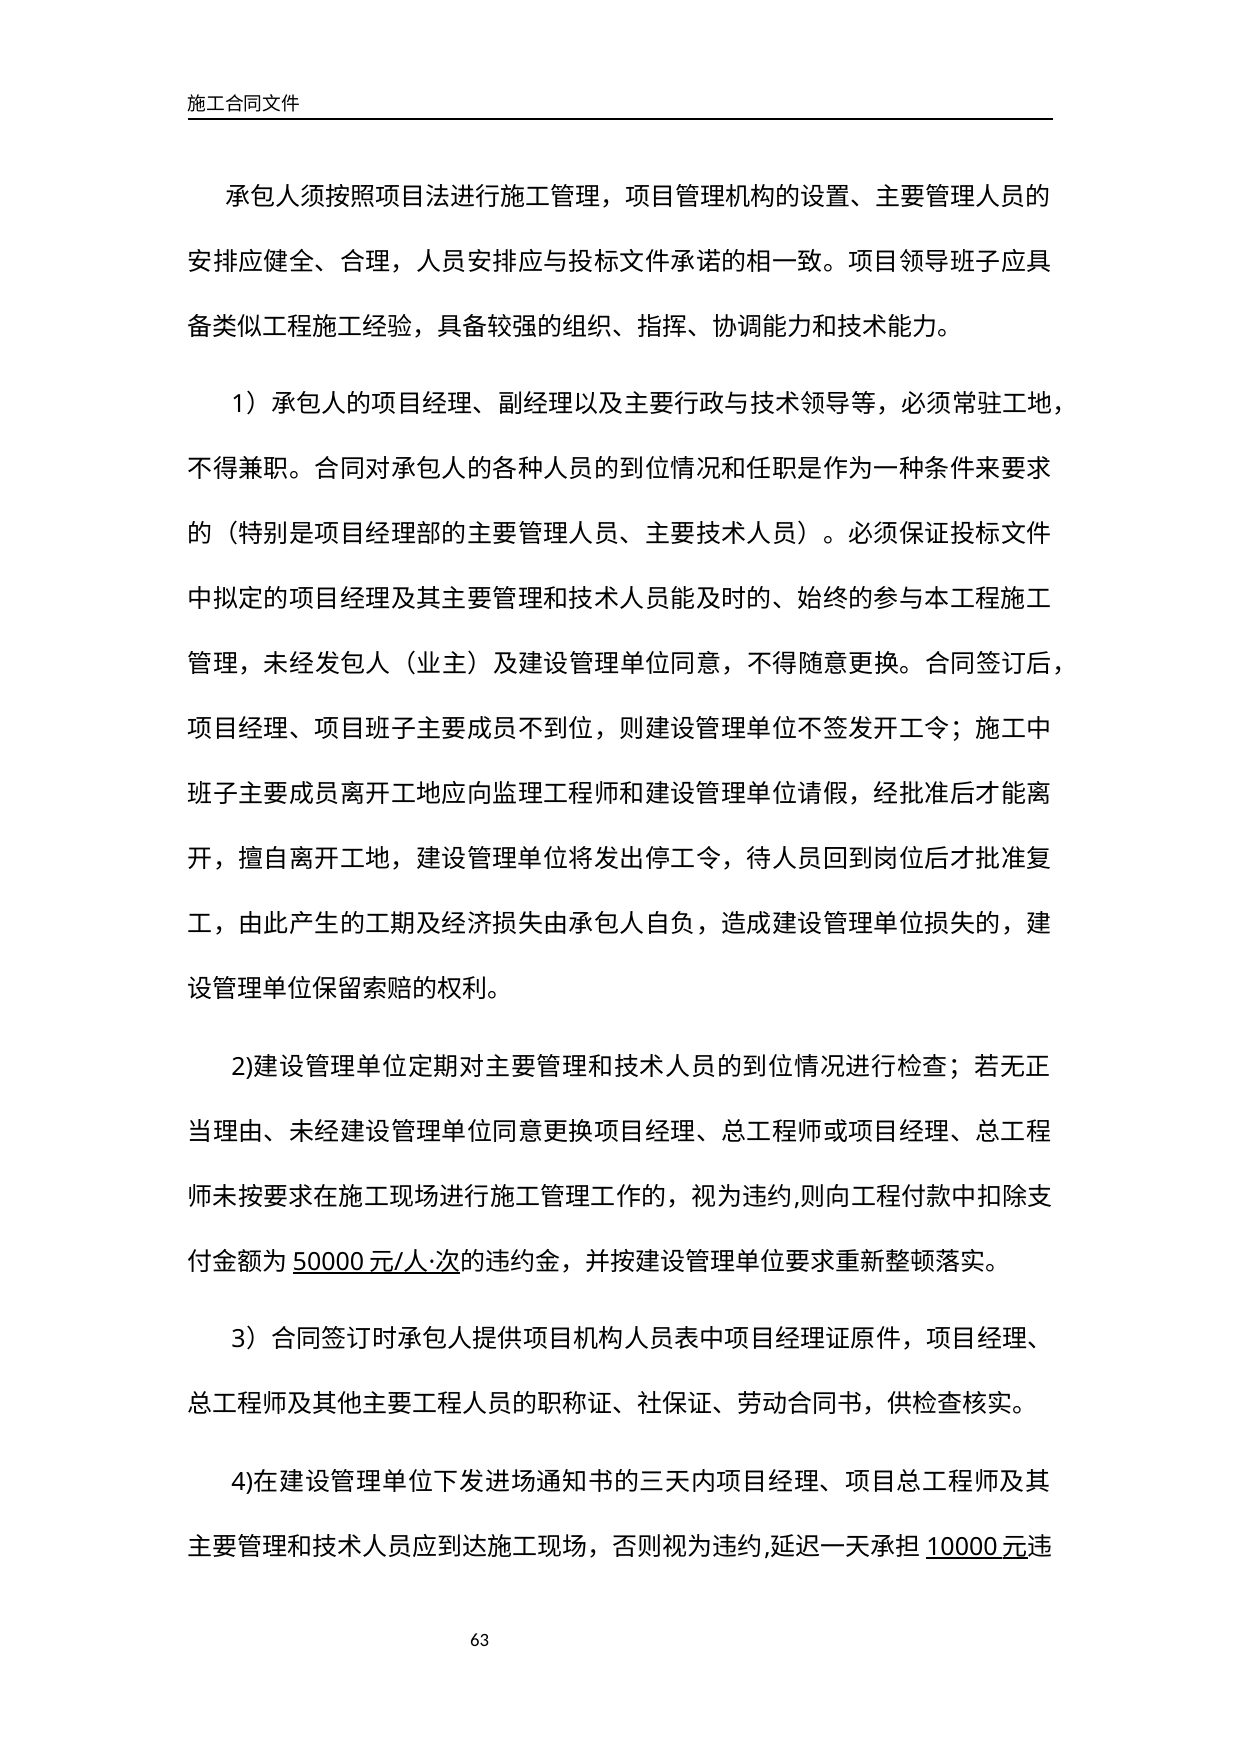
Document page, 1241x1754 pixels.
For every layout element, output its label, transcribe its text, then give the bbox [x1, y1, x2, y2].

text 3）合同签订时承包人提供项目机构人员表中项目经理证原件，项目经理、总工程师及其他主要工程人员的职称证、社保证、劳动合同书，供检查核实。 [187, 1304, 1053, 1434]
text 1）承包人的项目经理、副经理以及主要行政与技术领导等，必须常驻工地，不得兼职。合同对承包人的各种人员的到位情况和任职是作为一种条件来要求的（特别是项目经理部的主要管理人员、主要技术人员）。必须保证投标文件中拟定的项目经理及其主要管理和技术人员能及时的、始终的参与本工程施工管理，未经发包人（业主）及建设管理单位同意，不得随意更换。合同签订后，项目经理、项目班子主要成员不到位，则建设管理单位不签发开工令；施工中班子主要成员离开工地应向监理工程师和建设管理单位请假，经批准后才能离开，擅自离开工地，建设管理单位将发出停工令，待人员回到岗位后才批准复工，由此产生的工期及经济损失由承包人自负，造成建设管理单位损失的，建设管理单位保留索赔的权利。 [187, 369, 1053, 1019]
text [187, 1447, 1053, 1577]
text 2)建设管理单位定期对主要管理和技术人员的到位情况进行检查；若无正当理由、未经建设管理单位同意更换项目经理、总工程师或项目经理、总工程师未按要求在施工现场进行施工管理工作的，视为违约,则向工程付款中扣除支付金额为50000元/人·次的违约金，并按建设管理单位要求重新整顿落实。 [187, 1032, 1053, 1292]
text 承包人须按照项目法进行施工管理，项目管理机构的设置、主要管理人员的安排应健全、合理，人员安排应与投标文件承诺的相一致。项目领导班子应具备类似工程施工经验，具备较强的组织、指挥、协调能力和技术能力。 [187, 162, 1053, 357]
